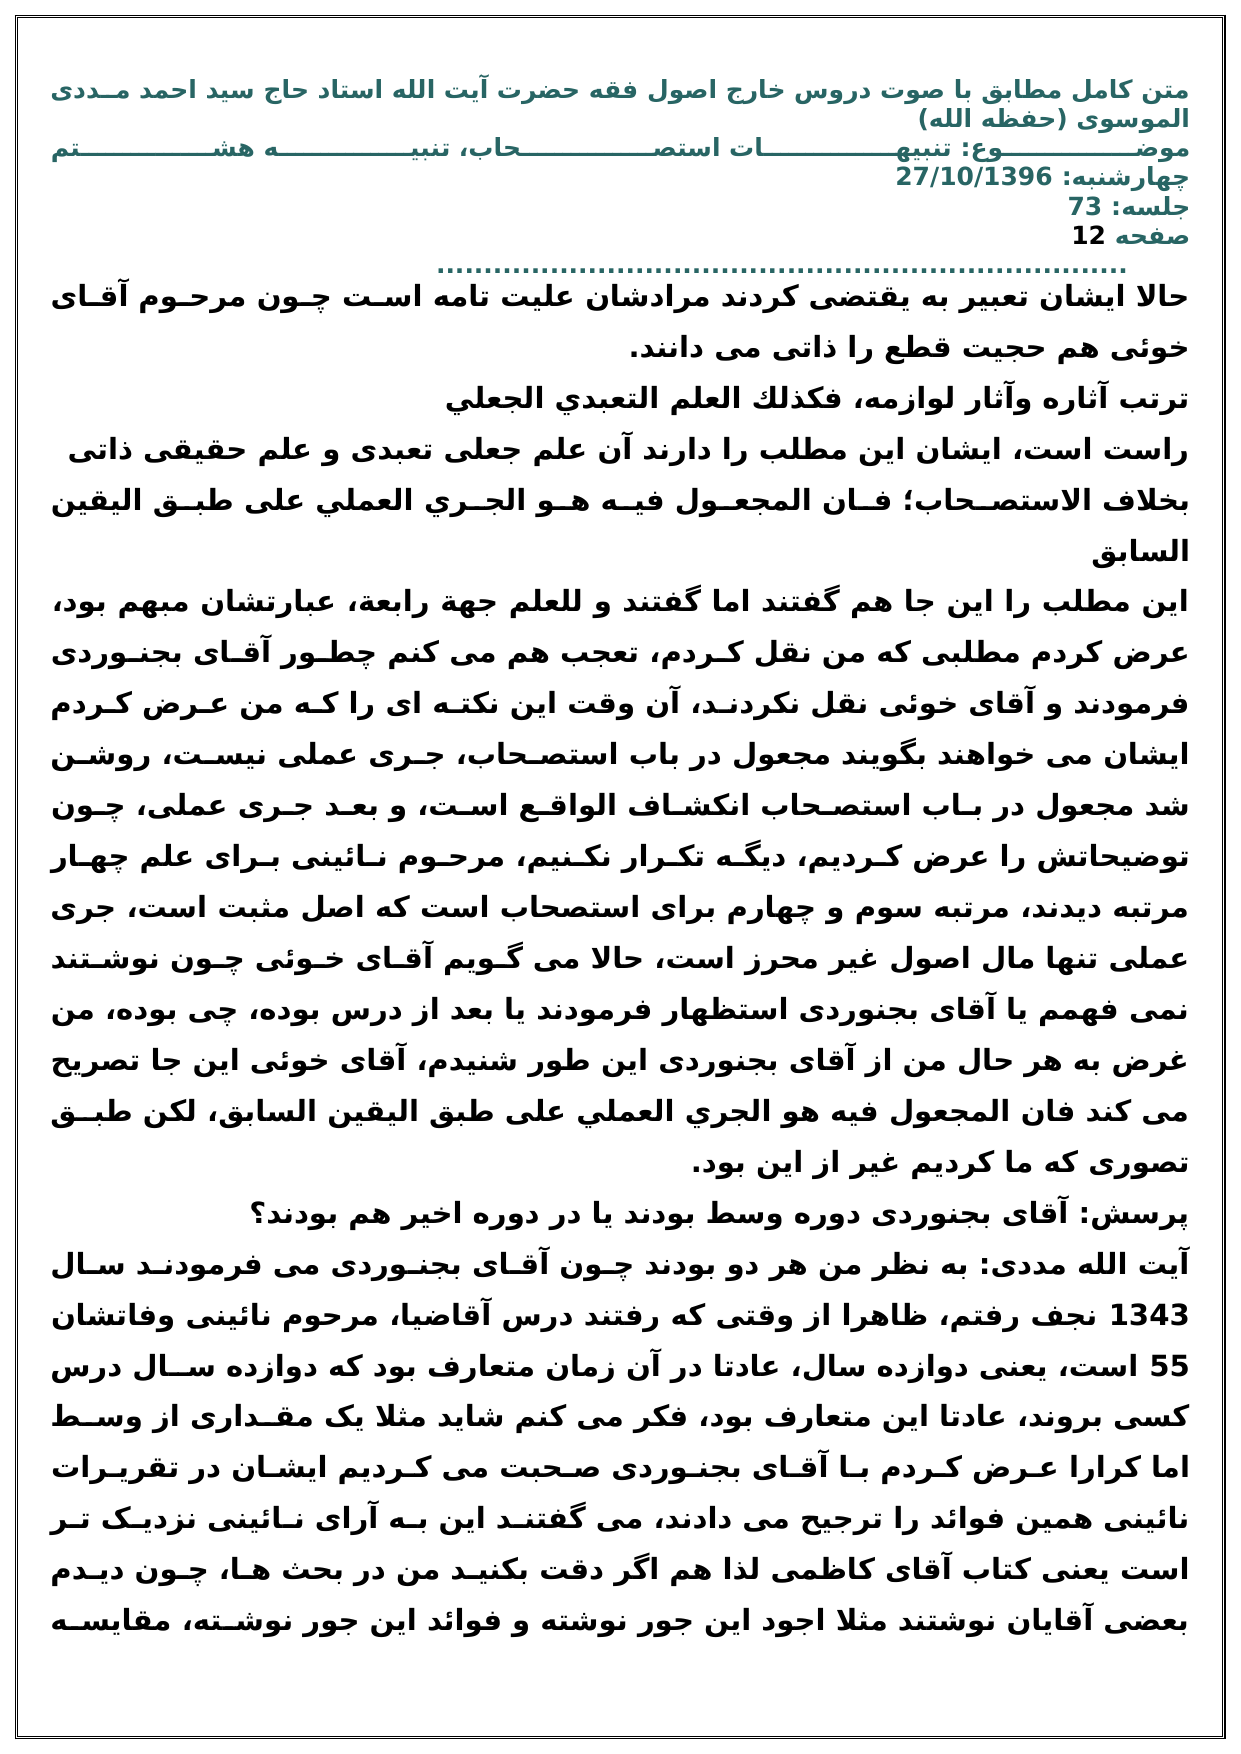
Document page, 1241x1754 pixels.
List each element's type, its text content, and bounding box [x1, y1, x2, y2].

text حالا ایشان تعبیر به یقتضی کردند مرادشان علیت تامه است چون مرحوم آقای خوئی هم حجیت قطع را ذاتی می دانند. [50, 279, 1190, 364]
text پرسش: آقای بجنوردی دوره وسط بودند یا در دوره اخیر هم بودند؟ [50, 1196, 1190, 1230]
text ترتب آثاره وآثار لوازمه، فكذلك العلم التعبدي الجعلي [50, 381, 1190, 415]
text بخلاف الاستصحاب؛ فان المجعول فيه هو الجري العملي على طبق اليقين السابق [50, 483, 1190, 568]
text این مطلب را این جا هم گفتند اما گفتند و للعلم جهة رابعة، عبارتشان مبهم بود، عرض کردم مطلبی که من نقل کردم، تعجب هم می کنم چطور آقای بجنوردی فرمودند و آقای خوئی نقل نکردند، آن وقت این نکته ای را که من عرض کردم ایشان می خواهند بگویند مجعول در باب استصحاب، جری عملی نیست، روشن شد مجعول در باب استصحاب انکشاف الواقع است، و بعد جری عملی، چون توضیحاتش را عرض کردیم، دیگه تکرار نکنیم، مرحوم نائینی برای علم چهار مرتبه دیدند، مرتبه سوم و چهارم برای استصحاب است که اصل مثبت است، جری عملی تنها مال اصول غیر محرز است، حالا می گویم آقای خوئی چون نوشتند نمی فهمم یا آقای بجنوردی استظهار فرمودند یا بعد از درس بوده، چی بوده، من غرض به هر حال من از آقای بجنوردی این طور شنیدم، آقای خوئی این جا تصریح می کند فان المجعول فيه هو الجري العملي على طبق اليقين السابق، لکن طبق تصوری که ما کردیم غیر از این بود. [50, 585, 1190, 1179]
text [50, 1247, 1190, 1637]
text راست است، ایشان این مطلب را دارند آن علم جعلی تعبدی و علم حقیقی ذاتی [50, 432, 1190, 466]
